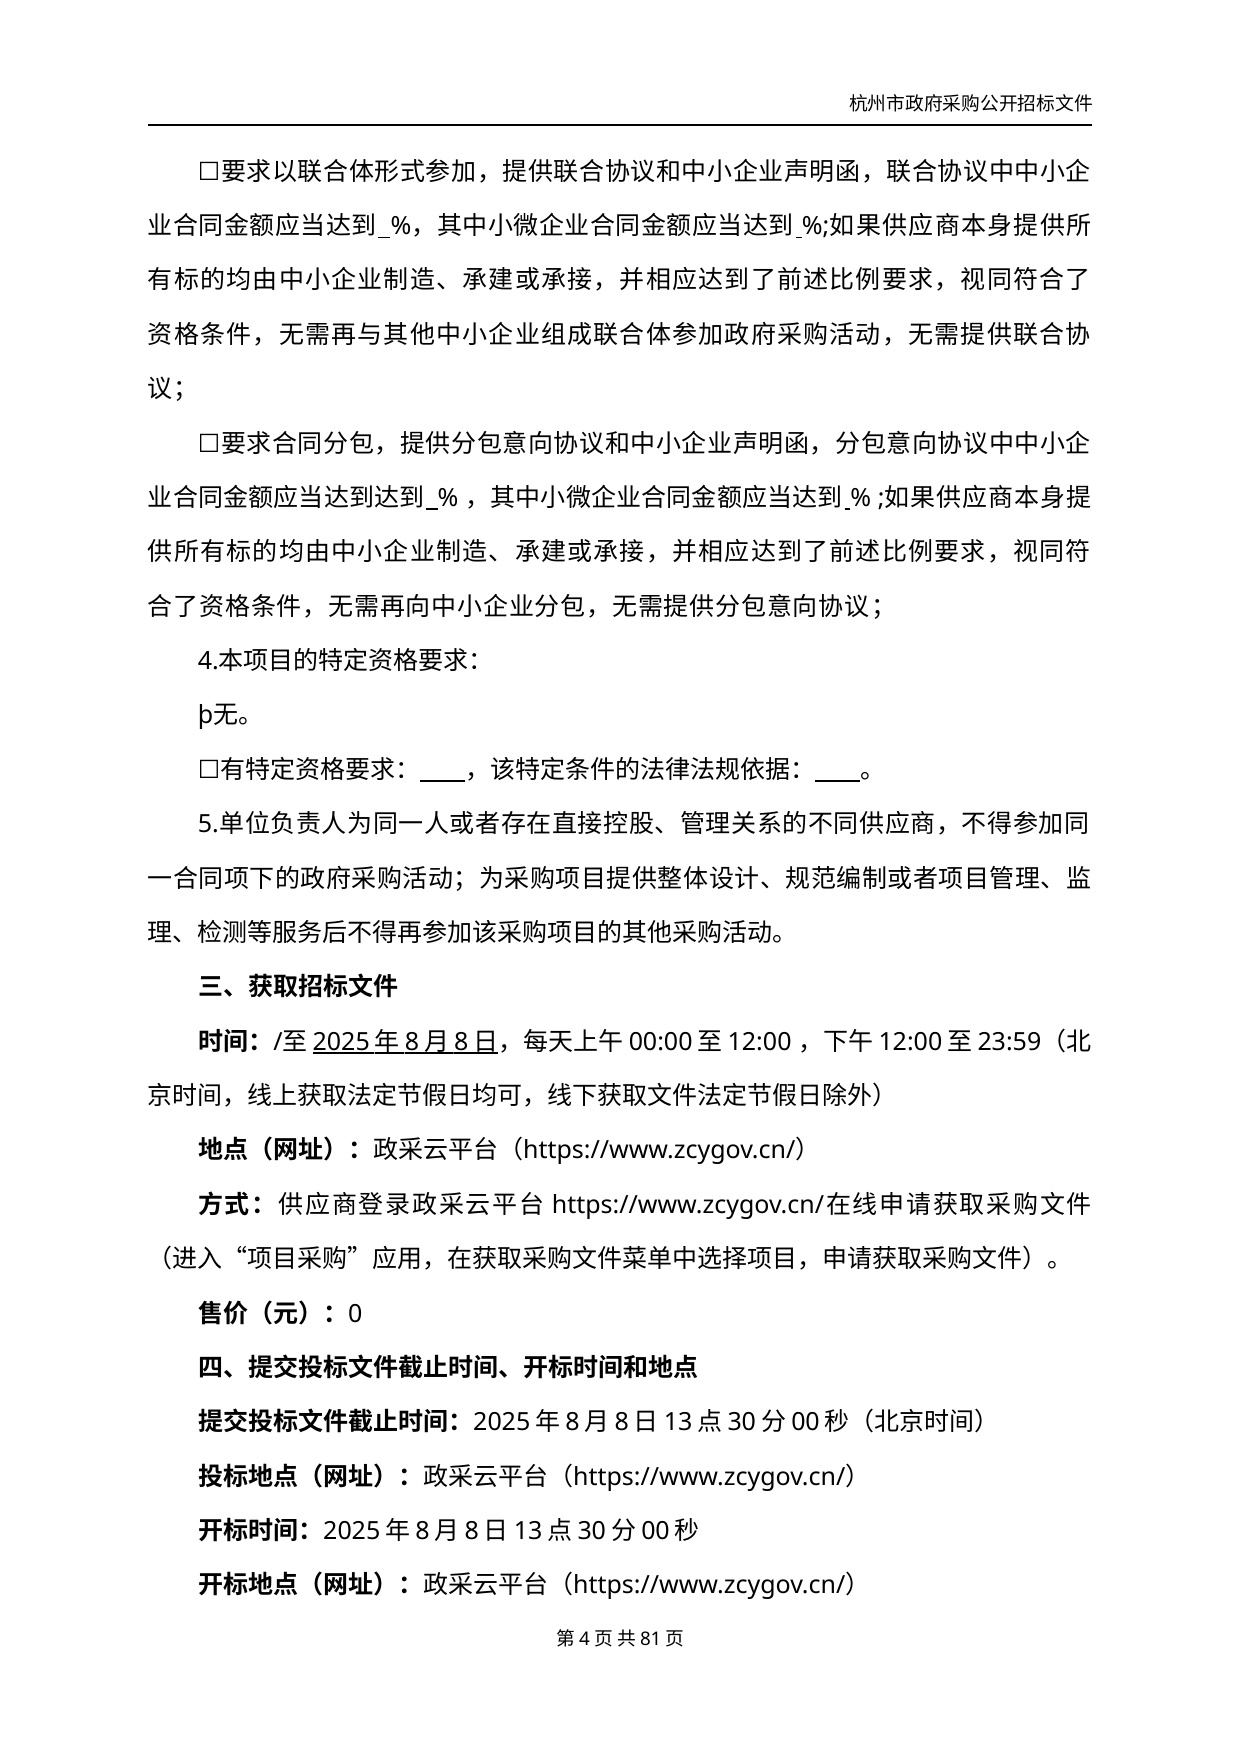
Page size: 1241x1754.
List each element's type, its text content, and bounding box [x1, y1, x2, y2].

text 提交投标文件截止时间：2025年8月8日13点30分00秒（北京时间） [148, 1402, 1092, 1438]
text 开标时间：2025年8月8日13点30分00秒 [148, 1511, 1092, 1547]
text 投标地点（网址）：政采云平台（https://www.zcygov.cn/） [148, 1456, 1092, 1492]
text 要求以联合体形式参加，提供联合协议和中小企业声明函，联合协议中中小企业合同金额应当达到 %，其中小微企业合同金额应当达到 %;如果供应商本身提供所有标的均由中小企业制造、承建或承接，并相应达到了前述比例要求，视同符合了资格条件，无需再与其他中小企业组成联合体参加政府采购活动，无需提供联合协议； [148, 151, 1092, 405]
text 时间：/至2025年8月8日，每天上午00:00至12:00 ，下午12:00至23:59（北京时间，线上获取法定节假日均可，线下获取文件法定节假日除外） [148, 1021, 1092, 1112]
text 有特定资格要求： ，该特定条件的法律法规依据： 。 [148, 749, 1092, 786]
text 方式：供应商登录政采云平台https://www.zcygov.cn/在线申请获取采购文件（进入“项目采购”应用，在获取采购文件菜单中选择项目，申请获取采购文件）。 [148, 1184, 1092, 1275]
text 要求合同分包，提供分包意向协议和中小企业声明函，分包意向协议中中小企业合同金额应当达到达到 % ，其中小微企业合同金额应当达到 % ;如果供应商本身提供所有标的均由中小企业制造、承建或承接，并相应达到了前述比例要求，视同符合了资格条件，无需再向中小企业分包，无需提供分包意向协议； [148, 423, 1092, 622]
text 四、提交投标文件截止时间、开标时间和地点 [148, 1347, 1092, 1384]
text 无。 [148, 695, 1092, 731]
text 5.单位负责人为同一人或者存在直接控股、管理关系的不同供应商，不得参加同一合同项下的政府采购活动；为采购项目提供整体设计、规范编制或者项目管理、监理、检测等服务后不得再参加该采购项目的其他采购活动。 [148, 804, 1092, 949]
text 售价（元）：0 [148, 1293, 1092, 1329]
text 三、获取招标文件 [148, 967, 1092, 1003]
text 开标地点（网址）：政采云平台（https://www.zcygov.cn/） [148, 1565, 1092, 1601]
text 地点（网址）：政采云平台（https://www.zcygov.cn/） [148, 1130, 1092, 1166]
text 4.本项目的特定资格要求： [148, 641, 1092, 677]
